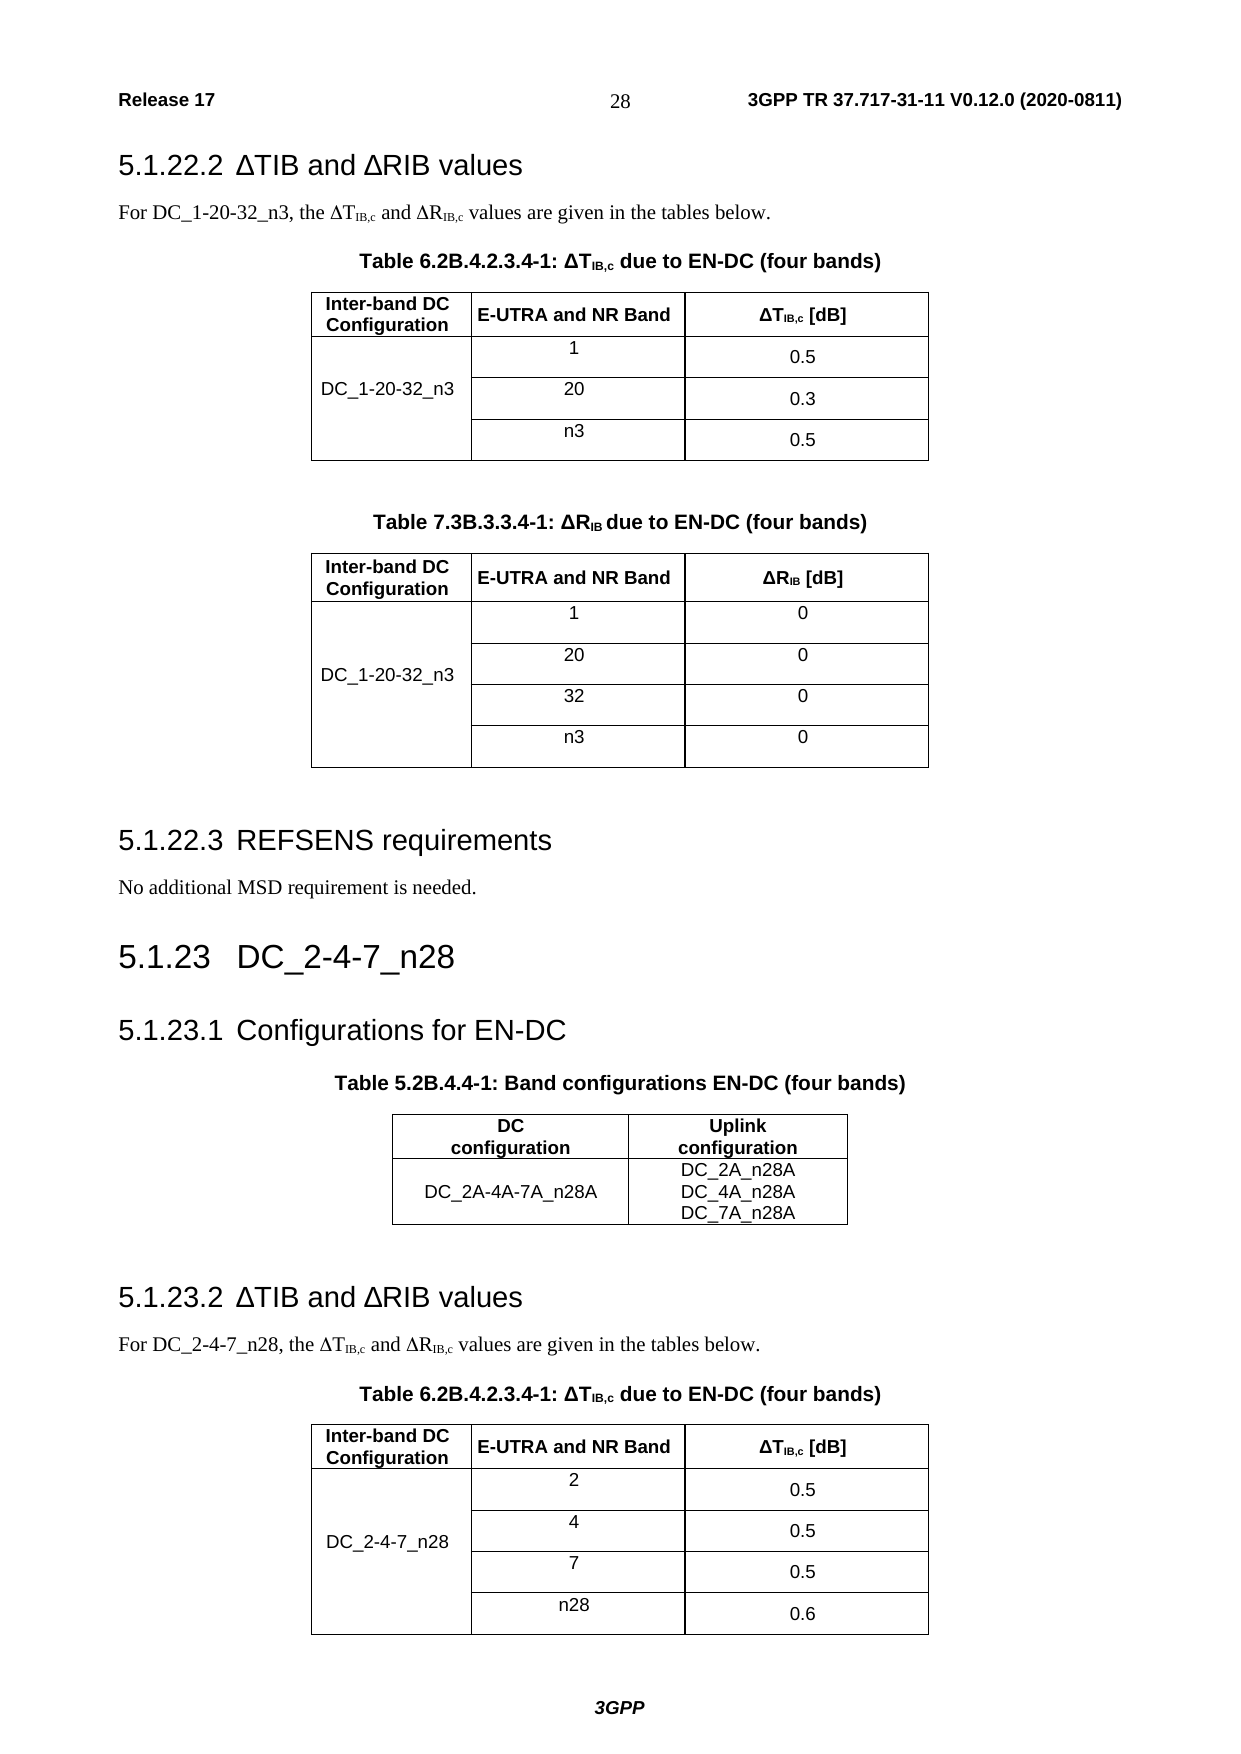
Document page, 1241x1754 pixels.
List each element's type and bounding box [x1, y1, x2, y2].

table_cell [393, 1159, 628, 1224]
table_cell [686, 337, 928, 377]
table_cell [686, 1469, 928, 1509]
table_cell [472, 1552, 684, 1592]
table_cell [312, 1469, 471, 1634]
table_cell [686, 1552, 928, 1592]
table_header [312, 554, 471, 601]
table_cell [686, 1511, 928, 1551]
table_cell [472, 1511, 684, 1551]
table_cell [472, 337, 684, 377]
table_cell [472, 420, 684, 460]
table_cell [686, 378, 928, 418]
table_header [312, 293, 471, 336]
table_cell [472, 644, 684, 684]
table_cell [686, 420, 928, 460]
table_header [686, 554, 928, 601]
table_cell [629, 1159, 847, 1224]
table_cell [472, 1469, 684, 1509]
table_cell [686, 1593, 928, 1634]
table_cell [312, 337, 471, 460]
table_cell [472, 685, 684, 725]
table_header [686, 1425, 928, 1468]
table_cell [312, 602, 471, 767]
table_cell [472, 726, 684, 767]
table_cell [686, 685, 928, 725]
table_header [472, 1425, 684, 1468]
table_header [312, 1425, 471, 1468]
table_cell [472, 602, 684, 642]
table_cell [686, 602, 928, 642]
table_cell [472, 378, 684, 418]
table_header [686, 293, 928, 336]
table_cell [686, 644, 928, 684]
table_cell [472, 1593, 684, 1634]
table_header [472, 554, 684, 601]
table_header [629, 1115, 847, 1158]
table_cell [686, 726, 928, 767]
table_header [472, 293, 684, 336]
table_header [393, 1115, 628, 1158]
